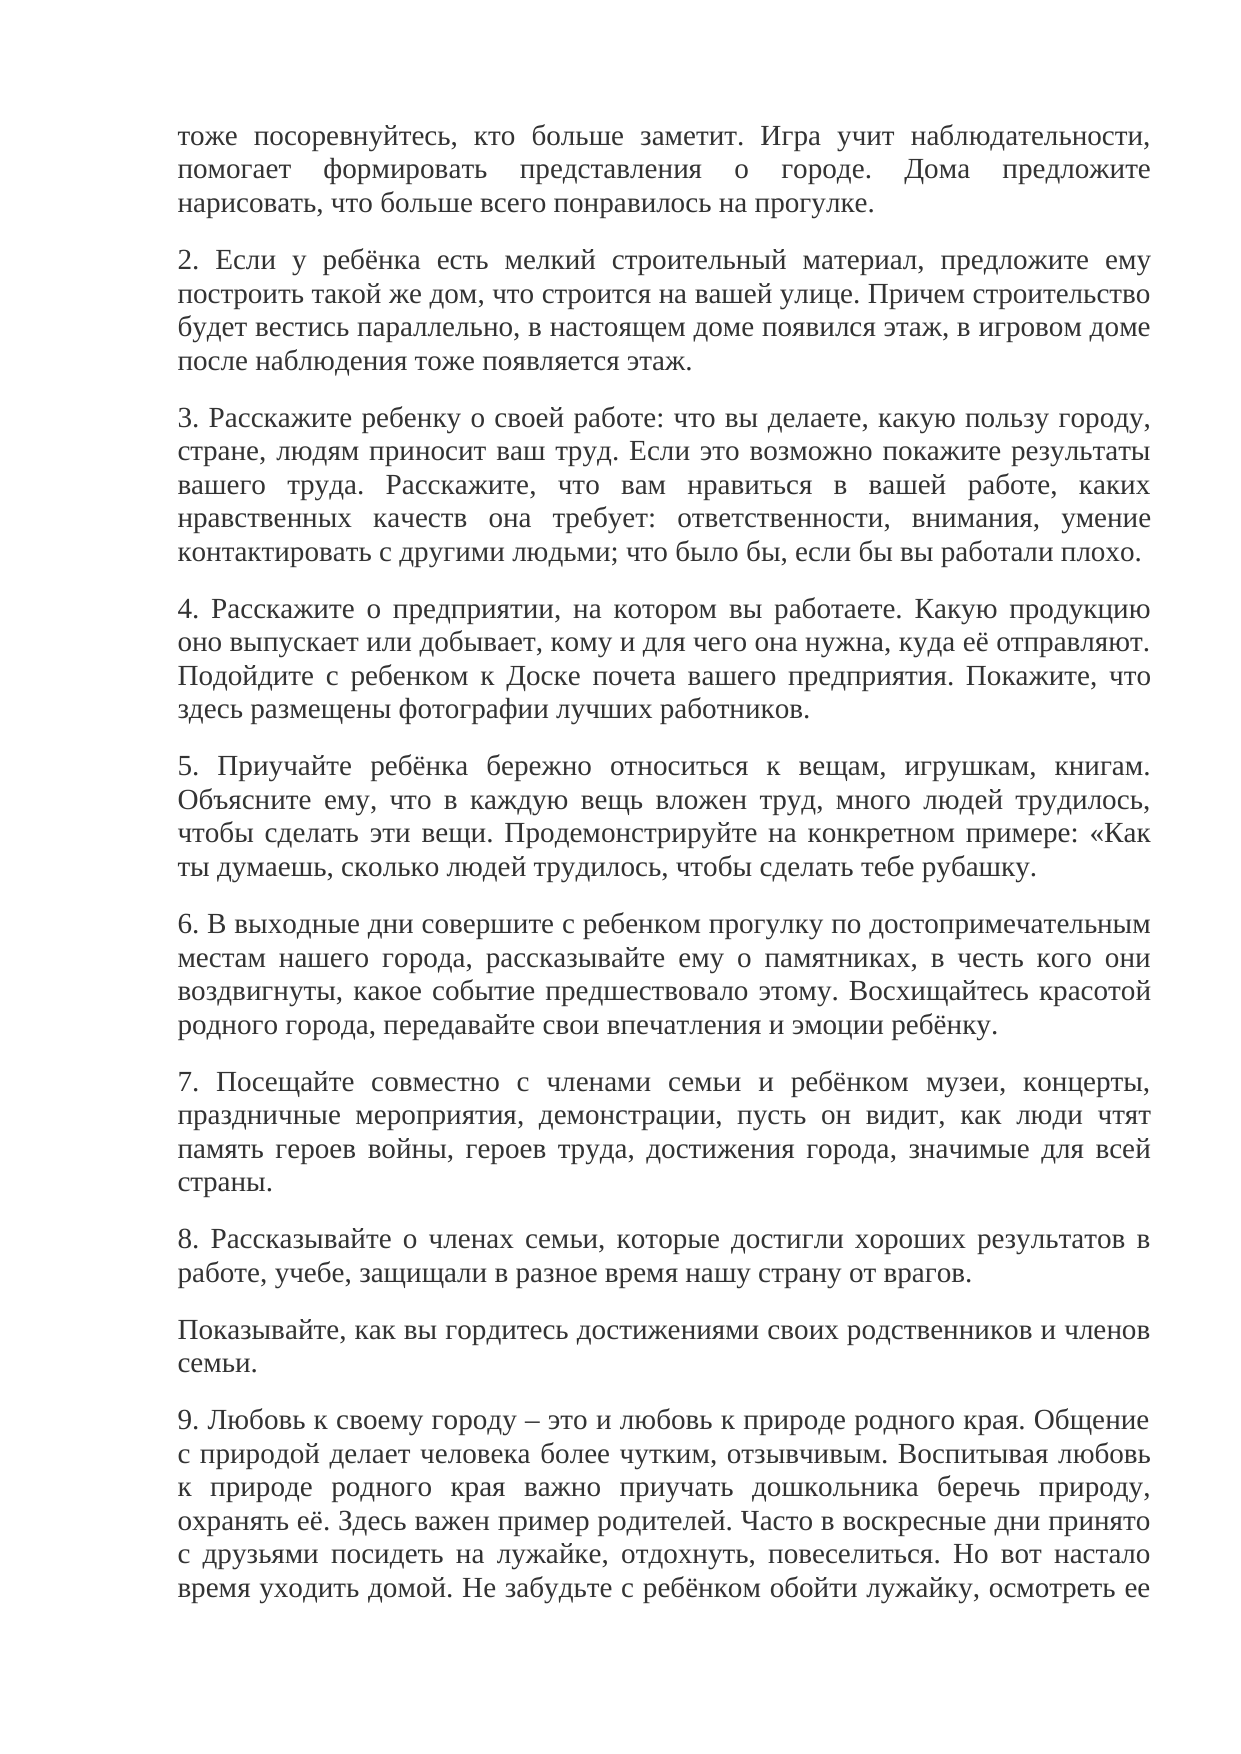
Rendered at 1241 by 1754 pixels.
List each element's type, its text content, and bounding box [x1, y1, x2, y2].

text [177, 1402, 1152, 1604]
text Показывайте, как вы гордитесь достижениями своих родственников и членов семьи. [177, 1312, 1152, 1379]
text 8. Рассказывайте о членах семьи, которые достигли хороших результатов в работе, учебе, защищали в разное время нашу страну от врагов. [177, 1221, 1152, 1288]
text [177, 118, 1152, 219]
text 5. Приучайте ребёнка бережно относиться к вещам, игрушкам, книгам. Объясните ему, что в каждую вещь вложен труд, много людей трудилось, чтобы сделать эти вещи. Продемонстрируйте на конкретном примере: «Как ты думаешь, сколько людей трудилось, чтобы сделать тебе рубашку. [177, 748, 1152, 883]
text 3. Расскажите ребенку о своей работе: что вы делаете, какую пользу городу, стране, людям приносит ваш труд. Если это возможно покажите результаты вашего труда. Расскажите, что вам нравиться в вашей работе, каких нравственных качеств она требует: ответственности, внимания, умение контактировать с другими людьми; что было бы, если бы вы работали плохо. [177, 400, 1152, 567]
text 6. В выходные дни совершите с ребенком прогулку по достопримечательным местам нашего города, рассказывайте ему о памятниках, в честь кого они воздвигнуты, какое событие предшествовало этому. Восхищайтесь красотой родного города, передавайте свои впечатления и эмоции ребёнку. [177, 906, 1152, 1040]
text 2. Если у ребёнка есть мелкий строительный материал, предложите ему построить такой же дом, что строится на вашей улице. Причем строительство будет вестись параллельно, в настоящем доме появился этаж, в игровом доме после наблюдения тоже появляется этаж. [177, 242, 1152, 376]
text 4. Расскажите о предприятии, на котором вы работаете. Какую продукцию оно выпускает или добывает, кому и для чего она нужна, куда её отправляют. Подойдите с ребенком к Доске почета вашего предприятия. Покажите, что здесь размещены фотографии лучших работников. [177, 591, 1152, 725]
text 7. Посещайте совместно с членами семьи и ребёнком музеи, концерты, праздничные мероприятия, демонстрации, пусть он видит, как люди чтят память героев войны, героев труда, достижения города, значимые для всей страны. [177, 1064, 1152, 1198]
